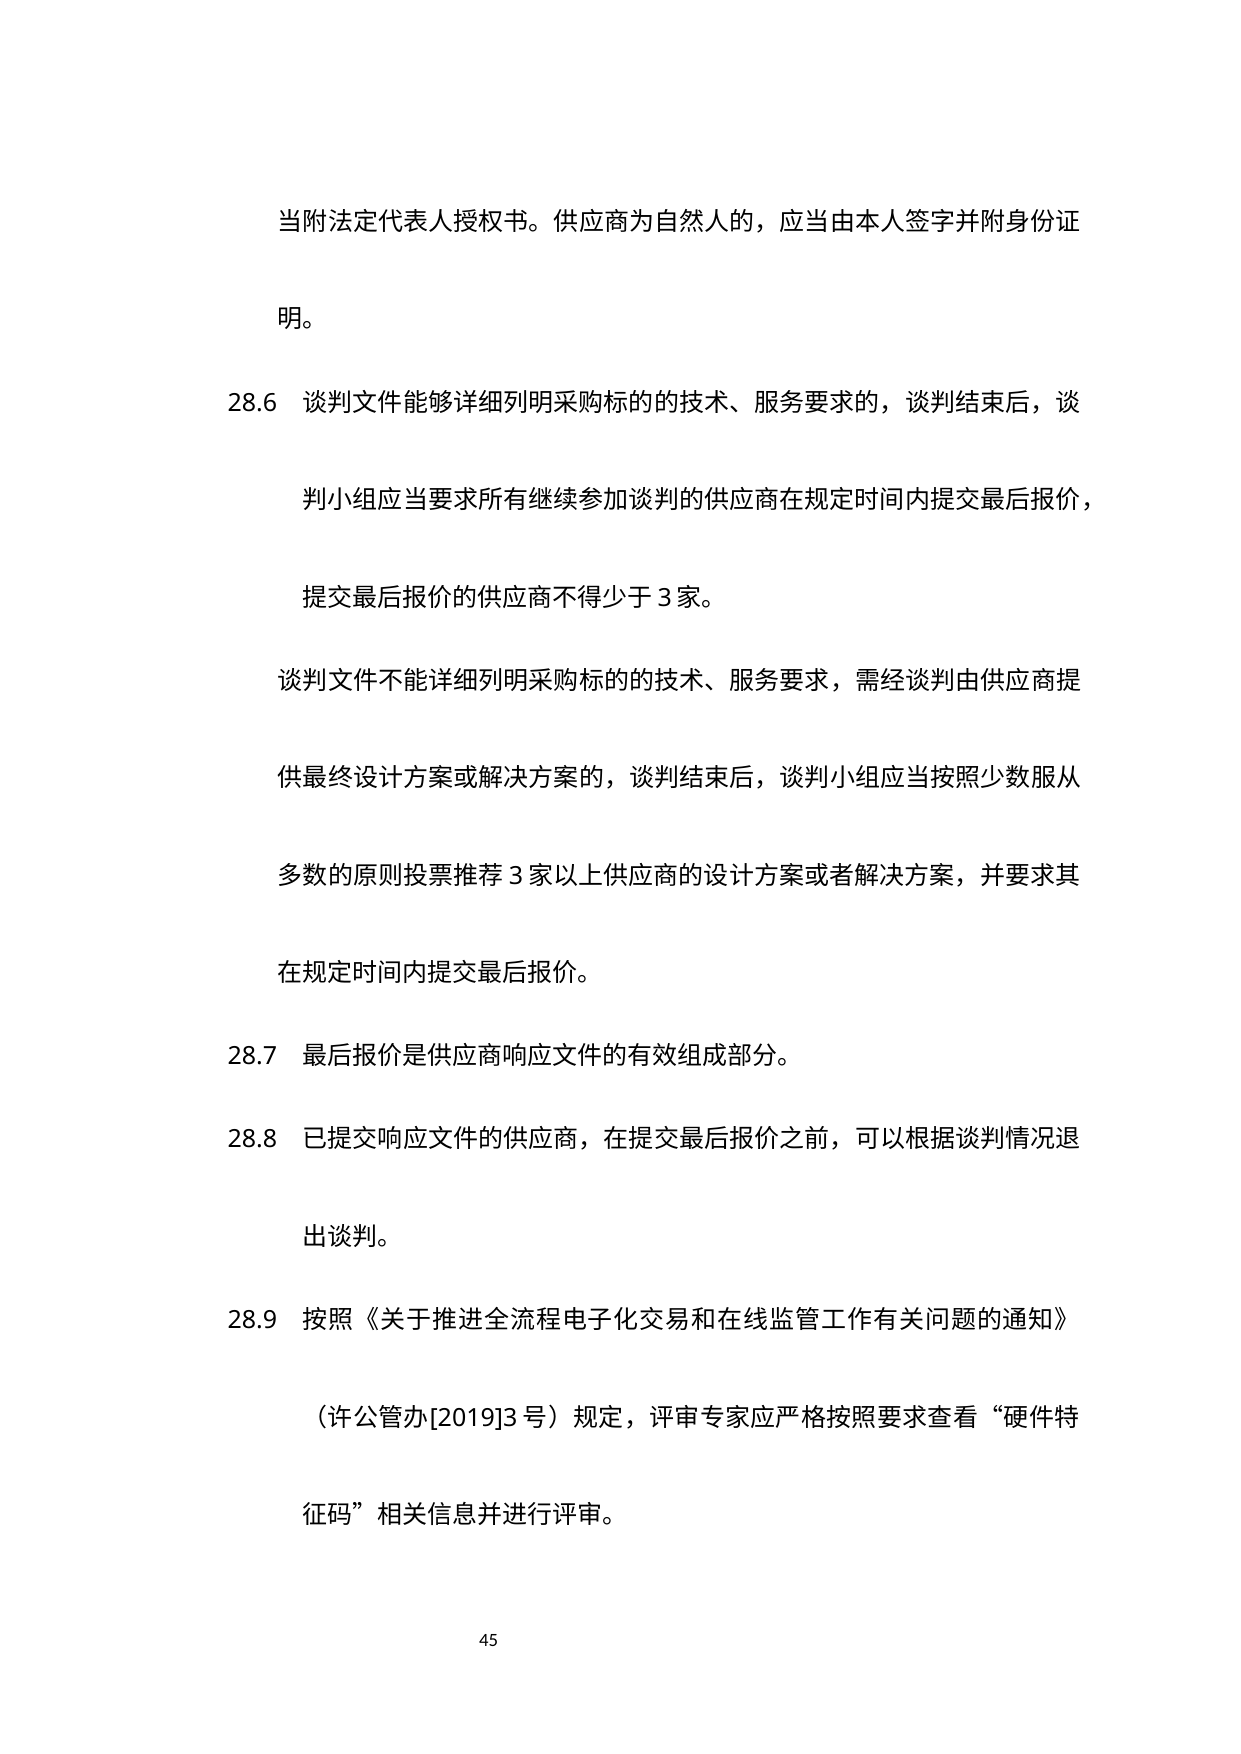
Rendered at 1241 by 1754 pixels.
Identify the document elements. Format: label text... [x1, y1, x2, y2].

text 供应商应当按照谈判文件的变动情况和谈判小组的要求重新提交响应文件，并由其法定代表人或授权代表签字或者加盖公章。由授权代表签字的，应当附法定代表人授权书。供应商为自然人的，应当由本人签字并附身份证明。 [278, 187, 1081, 349]
list 谈判文件能够详细列明采购标的的技术、服务要求的，谈判结束后，谈判小组应当要求所有继续参加谈判的供应商在规定时间内提交最后报价，提交最后报价的供应商不得少于3家。 [227, 368, 1081, 628]
text 谈判文件不能详细列明采购标的的技术、服务要求，需经谈判由供应商提供最终设计方案或解决方案的，谈判结束后，谈判小组应当按照少数服从多数的原则投票推荐3家以上供应商的设计方案或者解决方案，并要求其在规定时间内提交最后报价。 [278, 646, 1081, 1003]
list 已提交响应文件的供应商，在提交最后报价之前，可以根据谈判情况退出谈判。 [227, 1104, 1081, 1267]
list 最后报价是供应商响应文件的有效组成部分。 [227, 1021, 1081, 1086]
list 按照《关于推进全流程电子化交易和在线监管工作有关问题的通知》（许公管办[2019]3号）规定，评审专家应严格按照要求查看“硬件特征码”相关信息并进行评审。 [227, 1285, 1081, 1545]
